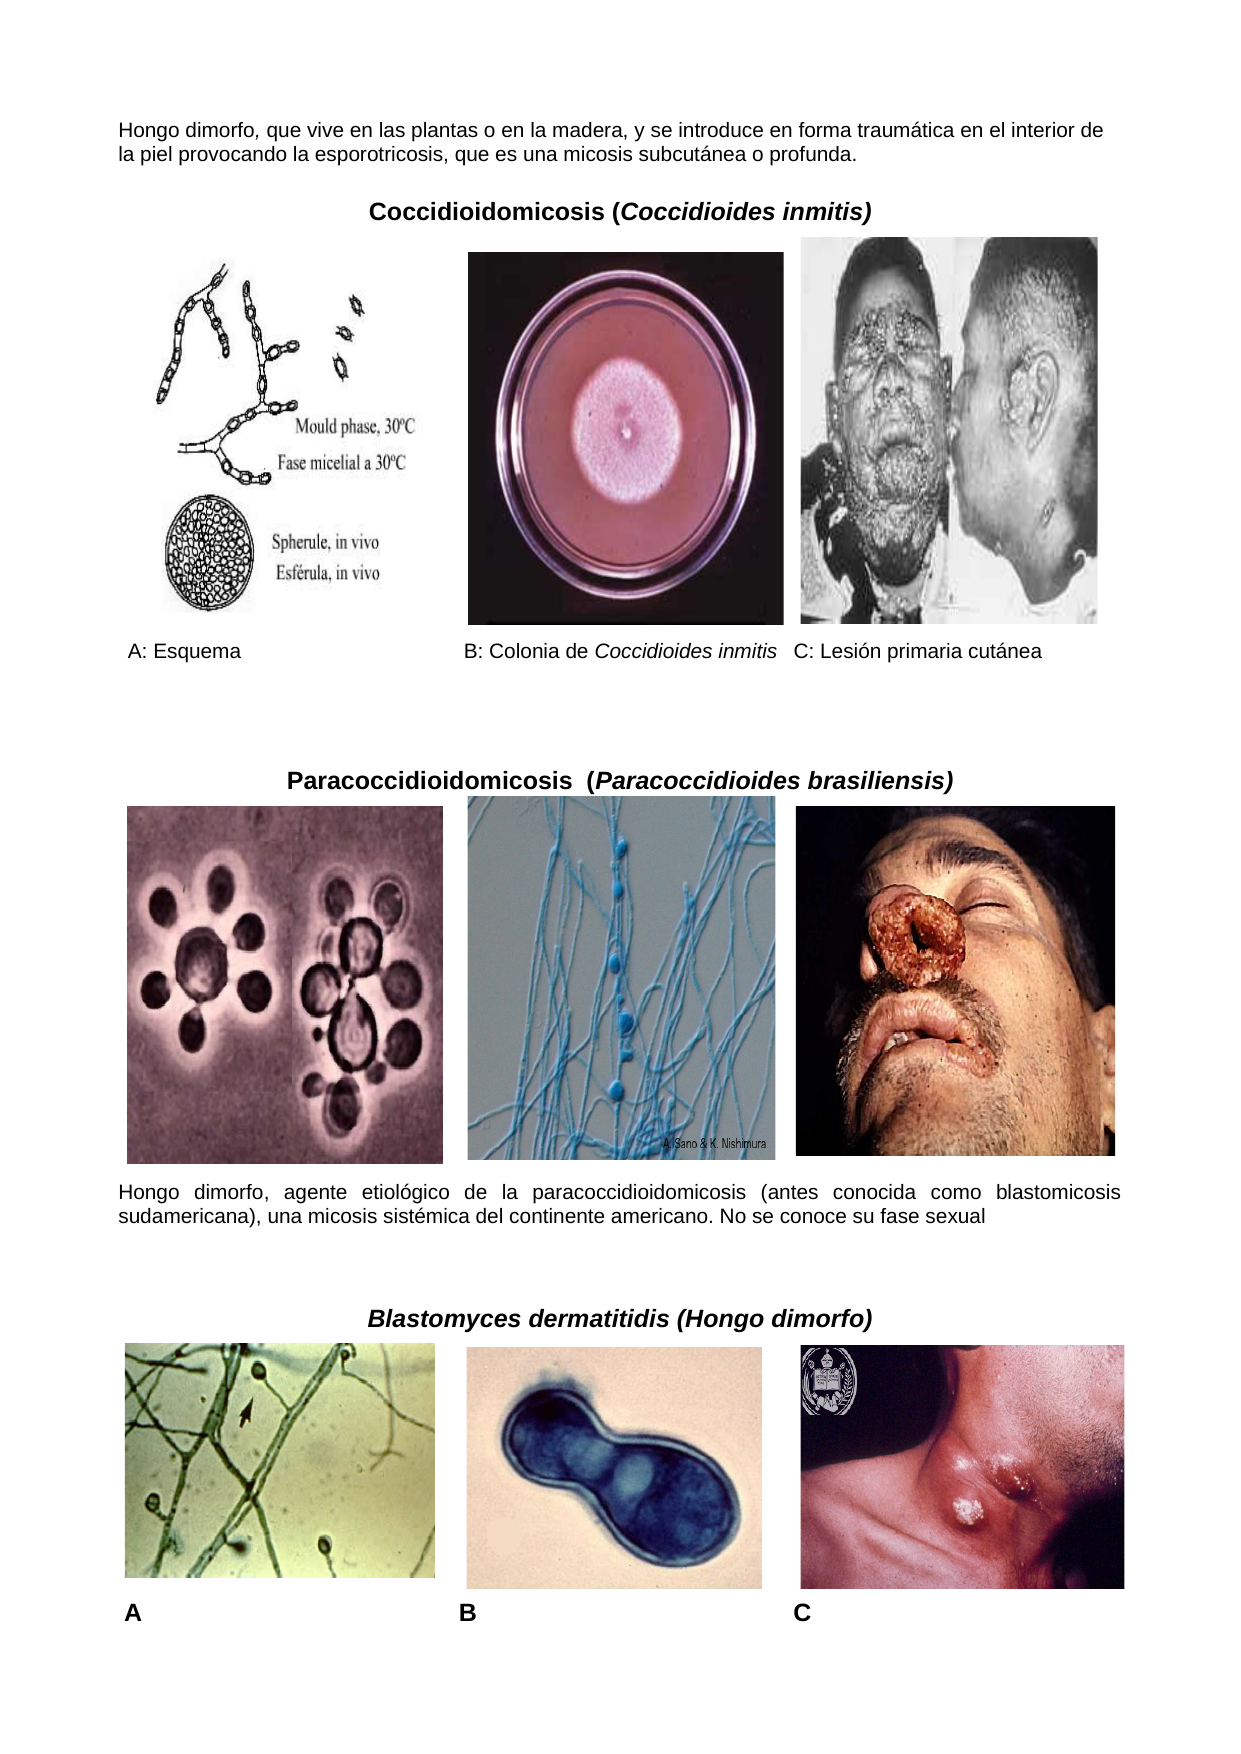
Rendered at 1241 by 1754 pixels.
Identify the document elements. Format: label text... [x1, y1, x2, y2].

table_header [788, 795, 1122, 1180]
text Hongo dimorfo, que vive en las plantas o en la madera, y se introduce en forma traumática en el interior de la piel provocando la esporotricosis, que es una micosis subcutánea o profunda. [118, 118, 1122, 166]
picture [800, 237, 1098, 624]
text Paracoccidioidomicosis (Paracoccidioides brasiliensis) [118, 766, 1122, 794]
text Coccidioidomicosis (Coccidioides inmitis) [118, 197, 1122, 226]
table_header [453, 795, 787, 1180]
picture [145, 257, 437, 624]
picture [466, 1347, 762, 1589]
picture [467, 796, 776, 1160]
table_header B [453, 1333, 787, 1632]
picture [800, 1345, 1125, 1589]
picture [795, 806, 1116, 1156]
text Blastomyces dermatitidis (Hongo dimorfo) [118, 1304, 1122, 1333]
table_header C: Lesión primaria cutánea [788, 226, 1123, 674]
table_header A: Esquema [122, 226, 453, 674]
table_header [118, 795, 453, 1180]
text Hongo dimorfo, agente etiológico de la paracoccidioidomicosis (antes conocida como blastomicosis sudamericana), una micosis sistémica del continente americano. No se conoce su fase sexual [118, 1180, 1122, 1228]
table_header C [788, 1333, 1122, 1632]
table_header A [118, 1333, 453, 1632]
picture [468, 252, 784, 625]
picture [127, 806, 443, 1164]
table_header B: Colonia de Coccidioides inmitis [453, 226, 787, 674]
picture [124, 1343, 435, 1578]
